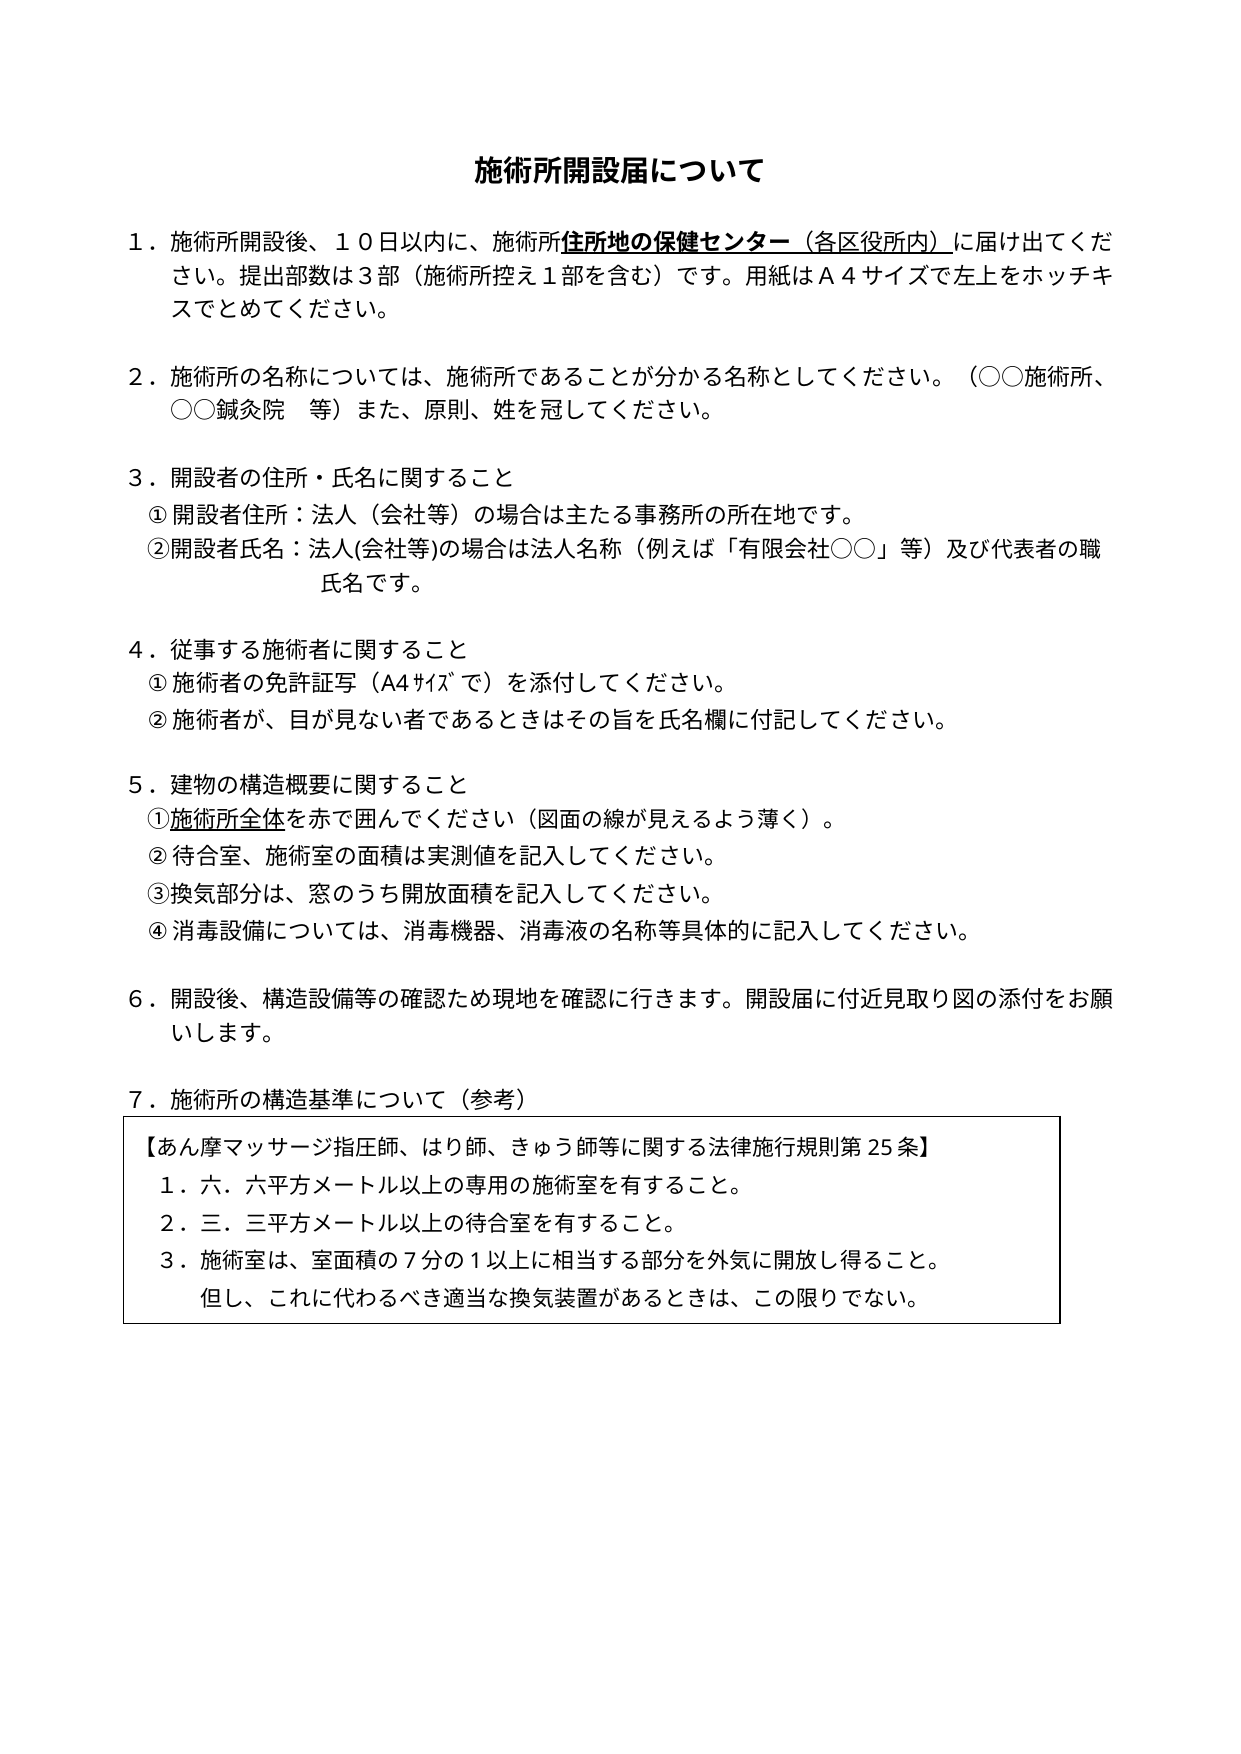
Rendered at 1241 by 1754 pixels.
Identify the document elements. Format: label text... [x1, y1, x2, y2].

text ③換気部分は、窓のうち開放面積を記入してください。 [124, 872, 1117, 909]
text ４．従事する施術者に関すること [124, 631, 1117, 665]
text ②施術者が、目が見ない者であるときはその旨を氏名欄に付記してください。 [124, 698, 1117, 736]
text ②待合室、施術室の面積は実測値を記入してください。 [124, 834, 1117, 872]
text 施術所開設届について [124, 148, 1117, 190]
text ①施術所全体を赤で囲んでください（図面の線が見えるよう薄く）。 [124, 801, 1117, 834]
table_header 【あん摩マッサージ指圧師、はり師、きゅう師等に関する法律施行規則第25条】 １．六．六平方メートル以上の専用の施術室を有すること。 ２．三．三平方メートル以上の待合室を有すること。 ３．施術室は、室面積の7分の1以上に相当する部分を外気に開放し得ること。 但し、これに代わるべき適当な換気装置があるときは、この限りでない。 [124, 1117, 1059, 1323]
text ②開設者氏名：法人(会社等)の場合は法人名称（例えば「有限会社○○」等）及び代表者の職氏名です。 [124, 530, 1117, 598]
text ①施術者の免許証写（A4ｻｲｽﾞで）を添付してください。 [124, 665, 1117, 698]
text ３．開設者の住所・氏名に関すること [124, 459, 1117, 493]
text ④消毒設備については、消毒機器、消毒液の名称等具体的に記入してください。 [124, 909, 1117, 947]
text ６．開設後、構造設備等の確認ため現地を確認に行きます。開設届に付近見取り図の添付をお願いします。 [124, 981, 1117, 1048]
text ５．建物の構造概要に関すること [124, 767, 1117, 801]
text ７．施術所の構造基準について（参考） [124, 1082, 1117, 1116]
text ①開設者住所：法人（会社等）の場合は主たる事務所の所在地です。 [124, 493, 1117, 530]
text １．施術所開設後、１０日以内に、施術所住所地の保健センター（各区役所内）に届け出てください。提出部数は３部（施術所控え１部を含む）です。用紙はＡ４サイズで左上をホッチキスでとめてください。 [124, 223, 1117, 324]
text ２．施術所の名称については、施術所であることが分かる名称としてください。（○○施術所、○○鍼灸院 等）また、原則、姓を冠してください。 [124, 358, 1117, 425]
